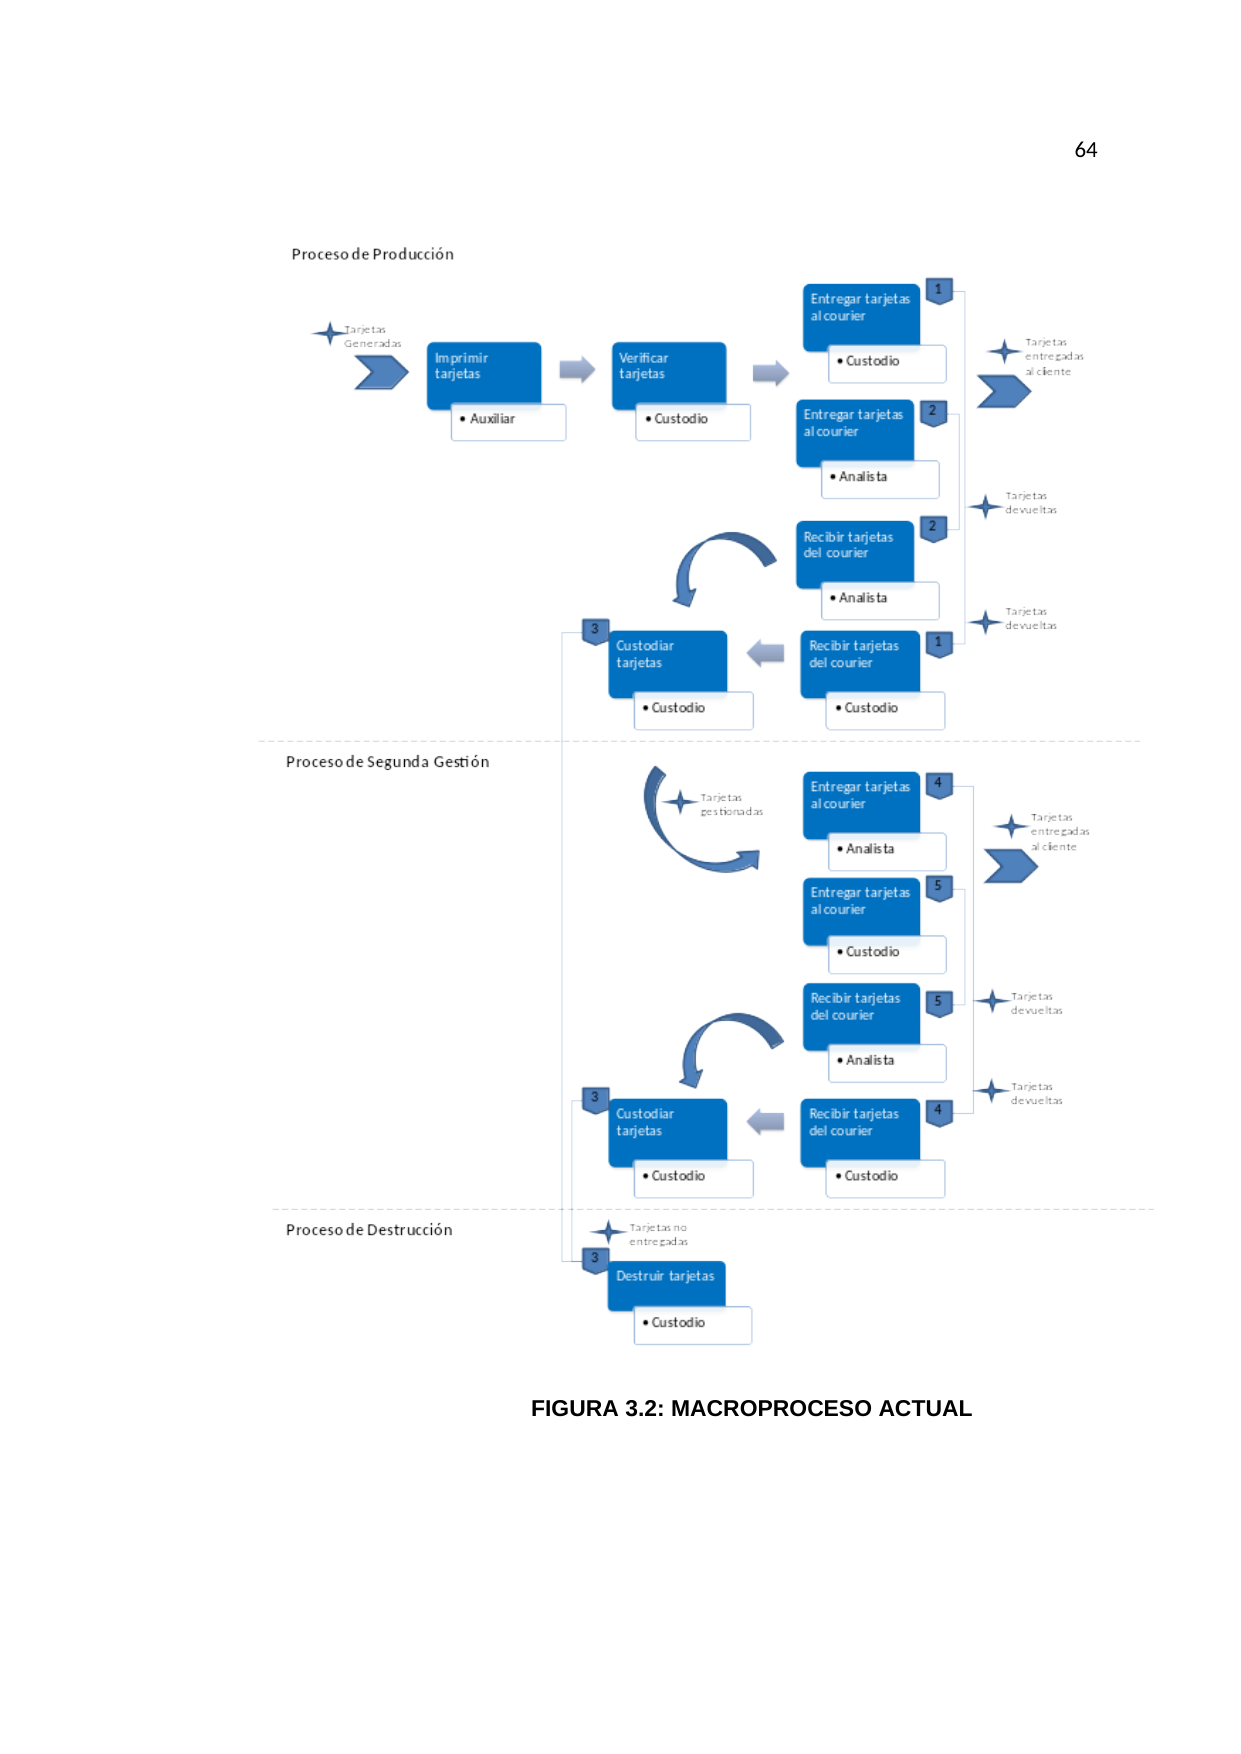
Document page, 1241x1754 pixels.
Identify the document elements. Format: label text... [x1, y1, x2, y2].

text FIGURA 3.2: MACROPROCESO ACTUAL [334, 1395, 1098, 1422]
